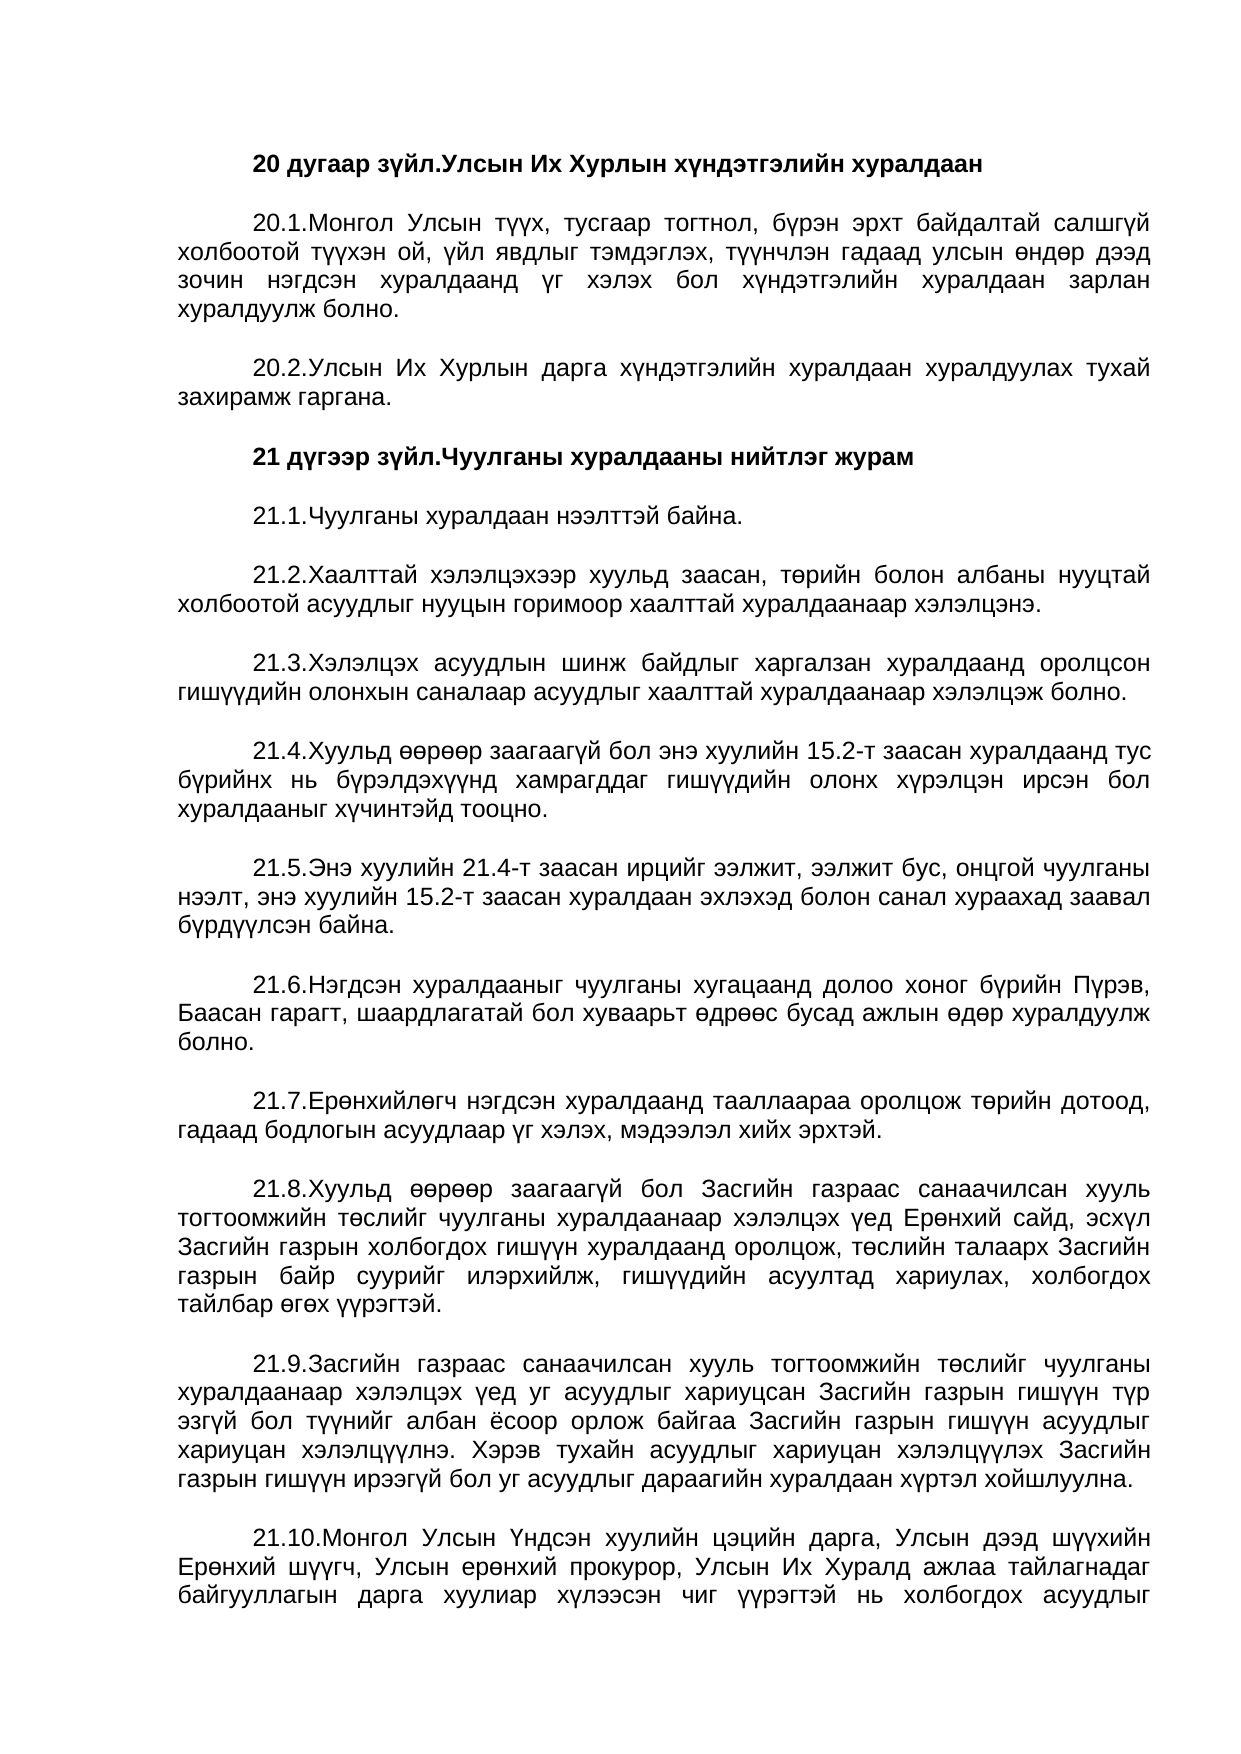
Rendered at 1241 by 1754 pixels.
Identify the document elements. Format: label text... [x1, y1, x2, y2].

text 21.6.Нэгдсэн хуралдааныг чуулганы хугацаанд долоо хоног бүрийн Пүрэв, Баасан гарагт, шаардлагатай бол хуваарьт өдрөөс бусад ажлын өдөр хуралдуулж болно. [177, 969, 1152, 1056]
text 21.1.Чуулганы хуралдаан нээлттэй байна. [177, 501, 1152, 529]
text 21.3.Хэлэлцэх асуудлын шинж байдлыг харгалзан хуралдаанд оролцсон гишүүдийн олонхын саналаар асуудлыг хаалттай хуралдаанаар хэлэлцэж болно. [177, 648, 1152, 706]
text 21.8.Хуульд өөрөөр заагаагүй бол Засгийн газраас санаачилсан хууль тогтоомжийн төслийг чуулганы хуралдаанаар хэлэлцэх үед Ерөнхий сайд, эсхүл Засгийн газрын холбогдох гишүүн хуралдаанд оролцож, төслийн талаарх Засгийн газрын байр суурийг илэрхийлж, гишүүдийн асуултад хариулах, холбогдох тайлбар өгөх үүрэгтэй. [177, 1174, 1152, 1318]
text 21 дүгээр зүйл.Чуулганы хуралдааны нийтлэг журам [177, 441, 1152, 470]
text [177, 1523, 1152, 1609]
text 21.7.Ерөнхийлөгч нэгдсэн хуралдаанд тааллаараа оролцож төрийн дотоод, гадаад бодлогын асуудлаар үг хэлэх, мэдээлэл хийх эрхтэй. [177, 1086, 1152, 1144]
text 21.4.Хуульд өөрөөр заагаагүй бол энэ хуулийн 15.2-т заасан хуралдаанд тус бүрийнх нь бүрэлдэхүүнд хамрагддаг гишүүдийн олонх хүрэлцэн ирсэн бол хуралдааныг хүчинтэйд тооцно. [177, 736, 1152, 822]
text 21.9.Засгийн газраас санаачилсан хууль тогтоомжийн төслийг чуулганы хуралдаанаар хэлэлцэх үед уг асуудлыг хариуцсан Засгийн газрын гишүүн түр эзгүй бол түүнийг албан ёсоор орлож байгаа Засгийн газрын гишүүн асуудлыг хариуцан хэлэлцүүлнэ. Хэрэв тухайн асуудлыг хариуцан хэлэлцүүлэх Засгийн газрын гишүүн ирээгүй бол уг асуудлыг дараагийн хуралдаан хүртэл хойшлуулна. [177, 1349, 1152, 1492]
text 21.5.Энэ хуулийн 21.4-т заасан ирцийг ээлжит, ээлжит бус, онцгой чуулганы нээлт, энэ хуулийн 15.2-т заасан хуралдаан эхлэхэд болон санал хураахад заавал бүрдүүлсэн байна. [177, 853, 1152, 939]
text 21.2.Хаалттай хэлэлцэхээр хуульд заасан, төрийн болон албаны нууцтай холбоотой асуудлыг нууцын горимоор хаалттай хуралдаанаар хэлэлцэнэ. [177, 560, 1152, 617]
text 20 дугаар зүйл.Улсын Их Хурлын хүндэтгэлийн хуралдаан [177, 149, 1152, 177]
text 20.2.Улсын Их Хурлын дарга хүндэтгэлийн хуралдаан хуралдуулах тухай захирамж гаргана. [177, 353, 1152, 411]
text 20.1.Монгол Улсын түүх, тусгаар тогтнол, бүрэн эрхт байдалтай салшгүй холбоотой түүхэн ой, үйл явдлыг тэмдэглэх, түүнчлэн гадаад улсын өндөр дээд зочин нэгдсэн хуралдаанд үг хэлэх бол хүндэтгэлийн хуралдаан зарлан хуралдуулж болно. [177, 208, 1152, 323]
